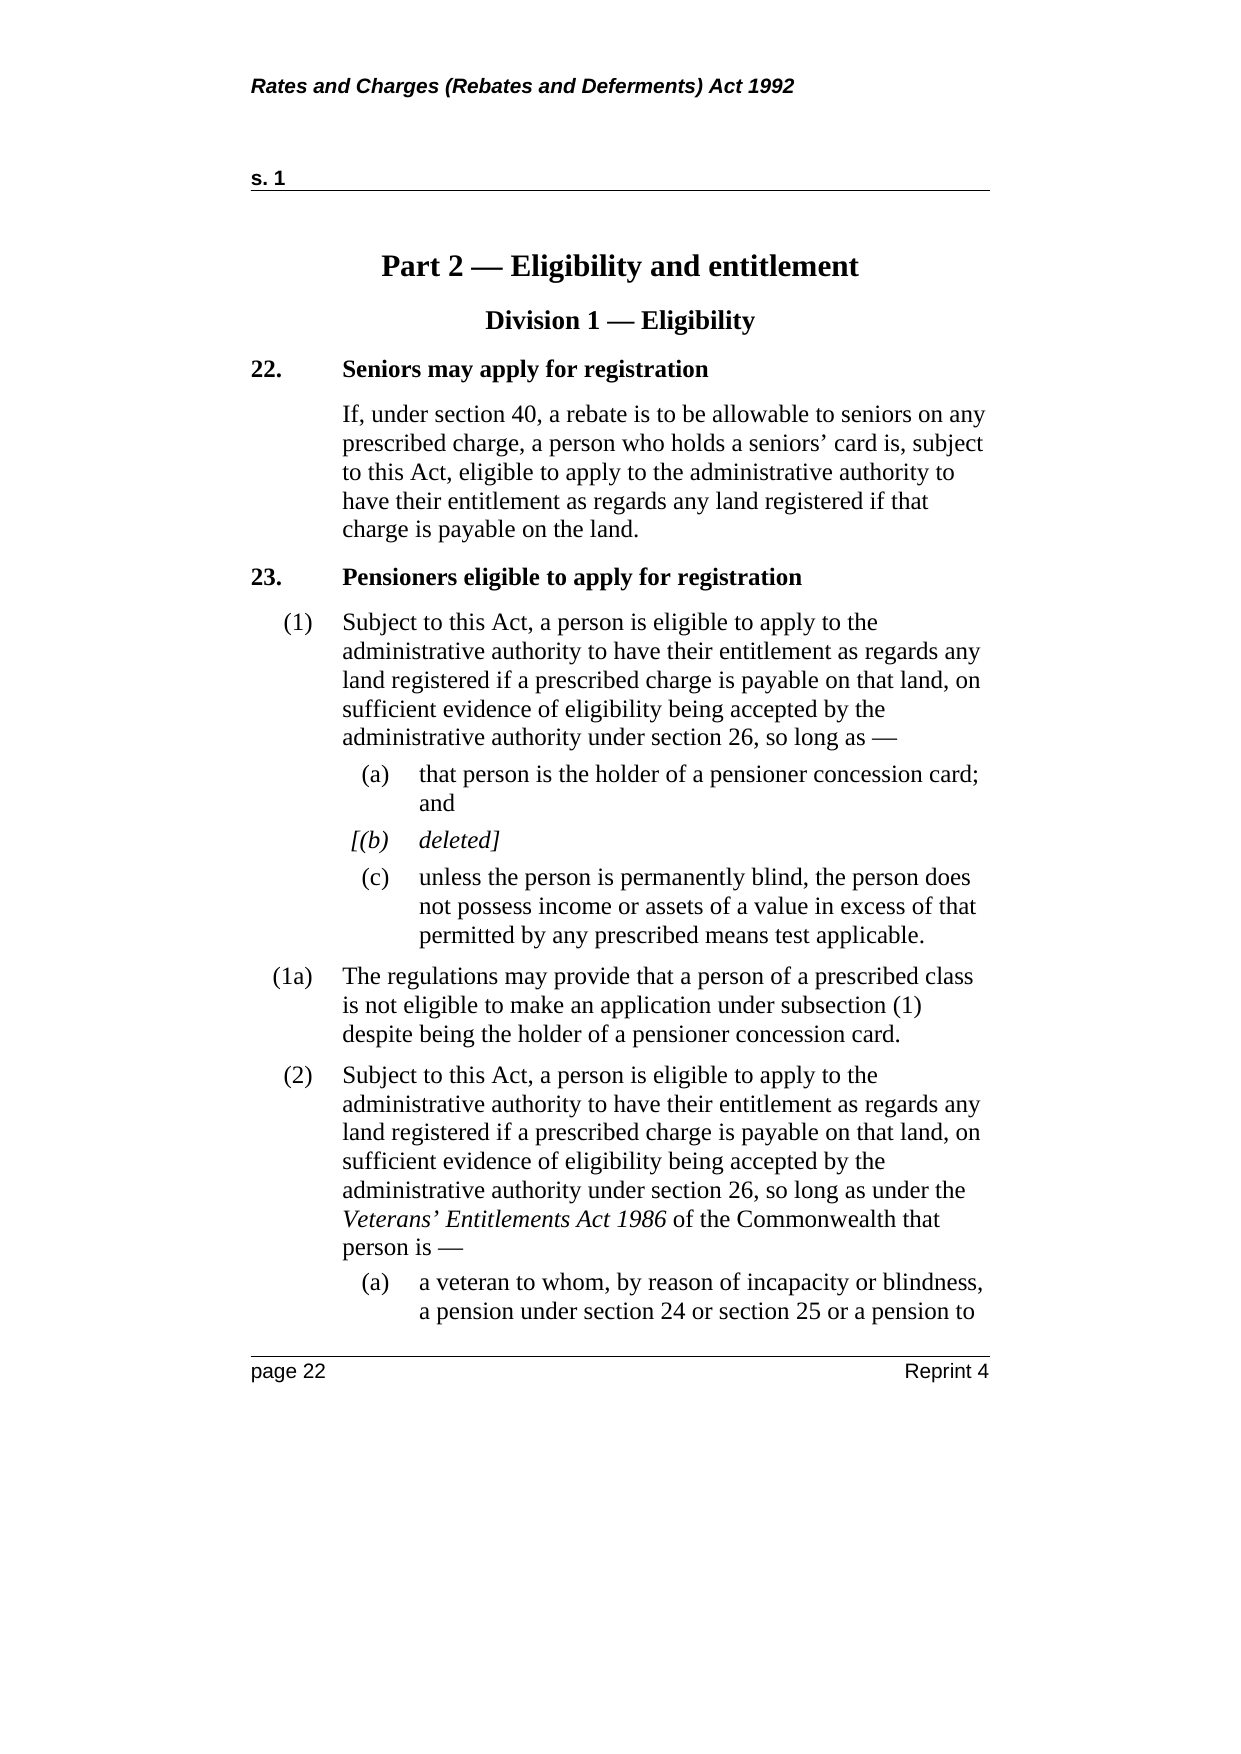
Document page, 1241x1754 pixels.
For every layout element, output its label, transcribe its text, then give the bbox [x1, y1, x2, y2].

text [(b) deleted] [251, 825, 990, 854]
text (a) that person is the holder of a pensioner concession card; and [251, 759, 990, 817]
subtitle Part 2 — Eligibility and entitlement [251, 247, 990, 283]
text (c) unless the person is permanently blind, the person does not possess income or assets of a value in excess of that permitted by any prescribed means test applicable. [251, 862, 990, 949]
text (1) Subject to this Act, a person is eligible to apply to the administrative authority to have their entitlement as regards any land registered if a prescribed charge is payable on that land, on sufficient evidence of eligibility being accepted by the administrative authority under section 26, so long as — [251, 607, 990, 751]
text (2) Subject to this Act, a person is eligible to apply to the administrative authority to have their entitlement as regards any land registered if a prescribed charge is payable on that land, on sufficient evidence of eligibility being accepted by the administrative authority under section 26, so long as under the Veterans’ Entitlements Act 1986 of the Commonwealth that person is — [251, 1060, 990, 1261]
text (1a) The regulations may provide that a person of a prescribed class is not eligible to make an application under subsection (1) despite being the holder of a pensioner concession card. [251, 961, 990, 1047]
text If, under section 40, a rebate is to be allowable to seniors on any prescribed charge, a person who holds a seniors’ card is, subject to this Act, eligible to apply to the administrative authority to have their entitlement as regards any land registered if that charge is payable on the land. [251, 399, 990, 543]
subtitle Division 1 — Eligibility [251, 304, 990, 335]
subtitle 23. Pensioners eligible to apply for registration [251, 562, 990, 591]
subtitle 22. Seniors may apply for registration [251, 354, 990, 383]
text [251, 1267, 990, 1325]
